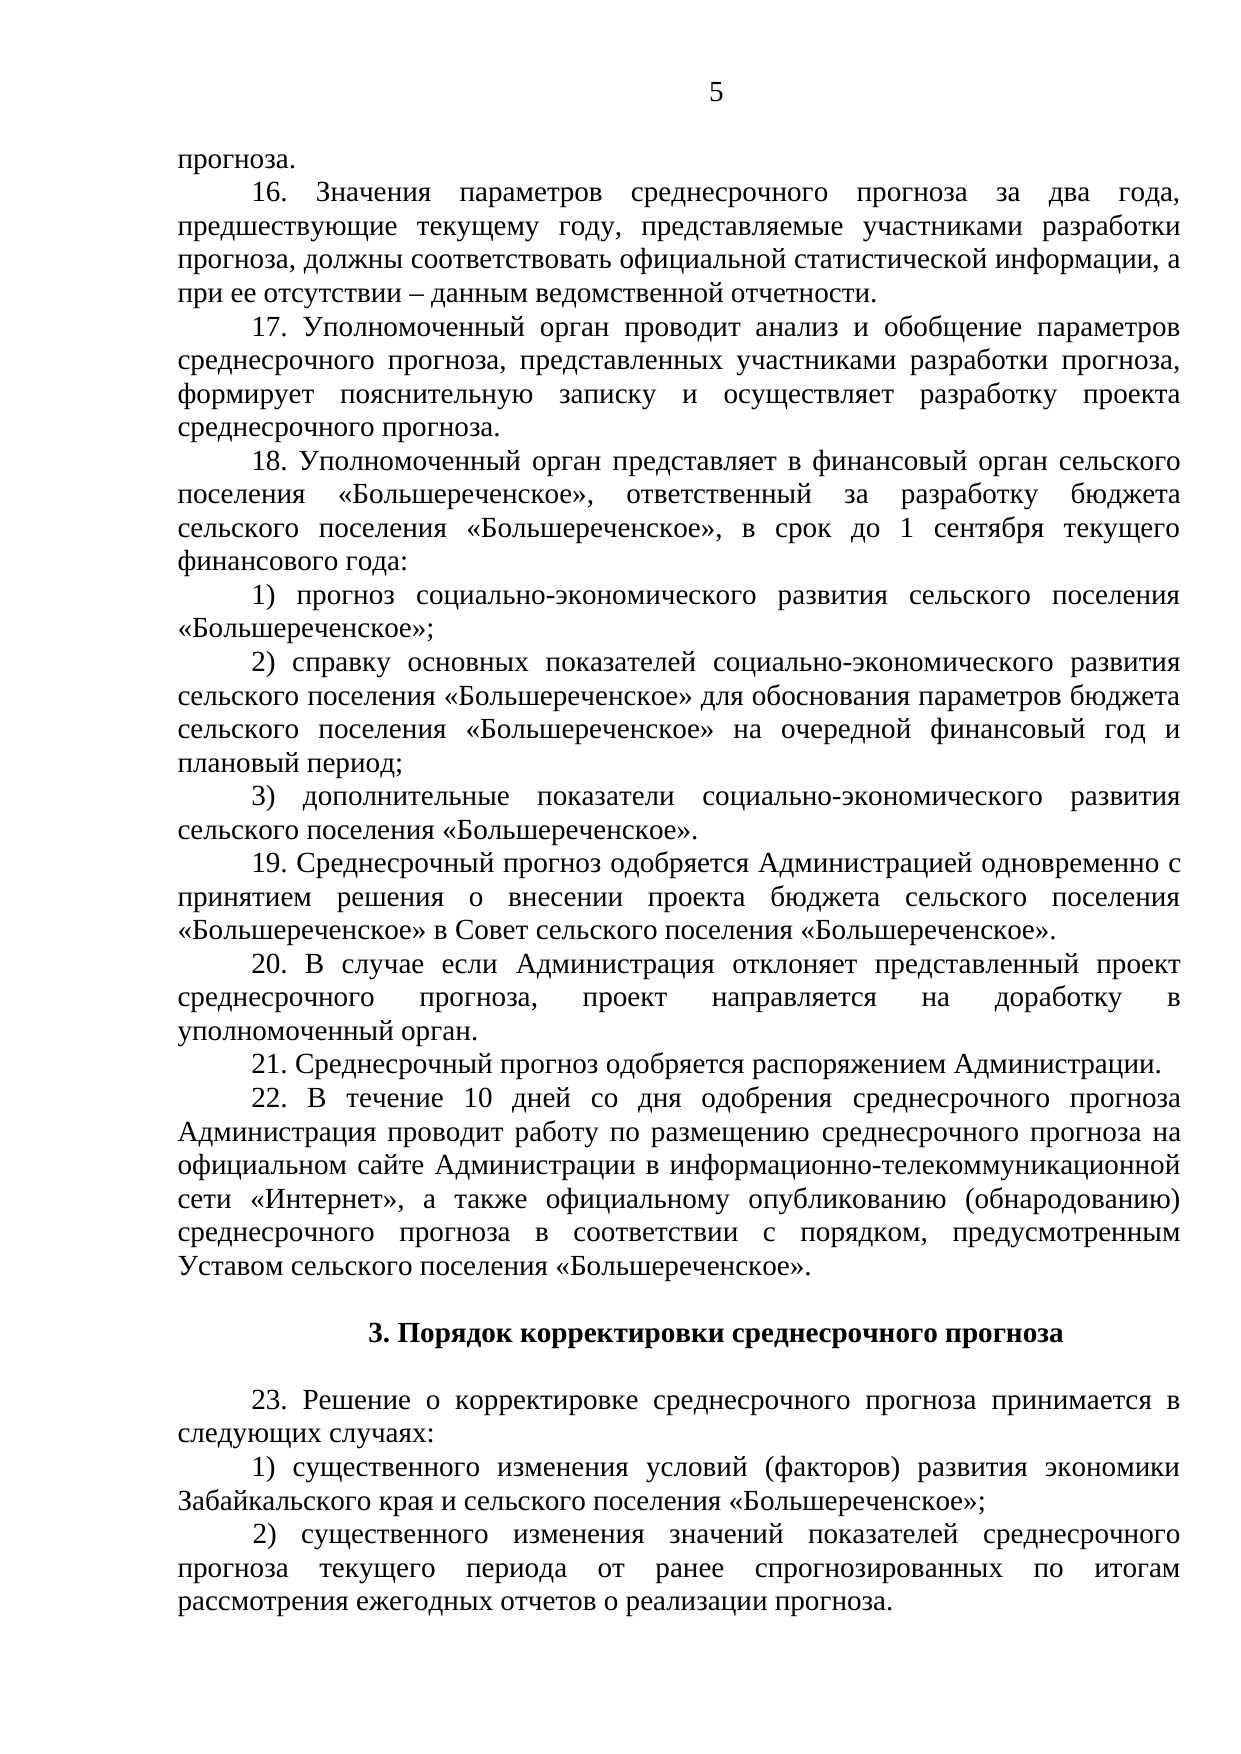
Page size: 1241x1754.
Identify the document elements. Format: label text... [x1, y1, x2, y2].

text 23. Решение о корректировке среднесрочного прогноза принимается в следующих случаях: [177, 1382, 1181, 1449]
text 22. В течение 10 дней со дня одобрения среднесрочного прогноза Администрация проводит работу по размещению среднесрочного прогноза на официальном сайте Администрации в информационно-телекоммуникационной сети «Интернет», а также официальному опубликованию (обнародованию) среднесрочного прогноза в соответствии с порядком, предусмотренным Уставом сельского поселения «Большереченское». [177, 1080, 1181, 1281]
text 19. Среднесрочный прогноз одобряется Администрацией одновременно с принятием решения о внесении проекта бюджета сельского поселения «Большереченское» в Совет сельского поселения «Большереченское». [177, 845, 1181, 946]
text 17. Уполномоченный орган проводит анализ и обобщение параметров среднесрочного прогноза, представленных участниками разработки прогноза, формирует пояснительную записку и осуществляет разработку проекта среднесрочного прогноза. [177, 309, 1181, 443]
text 21. Среднесрочный прогноз одобряется распоряжением Администрации. [177, 1047, 1181, 1080]
text 16. Значения параметров среднесрочного прогноза за два года, предшествующие текущему году, представляемые участниками разработки прогноза, должны соответствовать официальной статистической информации, а при ее отсутствии – данным ведомственной отчетности. [177, 174, 1181, 309]
text 18. Уполномоченный орган представляет в финансовый орган сельского поселения «Большереченское», ответственный за разработку бюджета сельского поселения «Большереченское», в срок до 1 сентября текущего финансового года: [177, 443, 1181, 577]
text 3) дополнительные показатели социально-экономического развития сельского поселения «Большереченское». [177, 778, 1181, 845]
text 2) справку основных показателей социально-экономического развития сельского поселения «Большереченское» для обоснования параметров бюджета сельского поселения «Большереченское» на очередной финансовый год и плановый период; [177, 644, 1181, 778]
text 20. В случае если Администрация отклоняет представленный проект среднесрочного прогноза, проект направляется на доработку в уполномоченный орган. [177, 946, 1181, 1047]
text 3. Порядок корректировки среднесрочного прогноза [177, 1315, 1181, 1348]
text 1) существенного изменения условий (факторов) развития экономики Забайкальского края и сельского поселения «Большереченское»; [177, 1449, 1181, 1516]
list 1) прогноз социально-экономического развития сельского поселения «Большереченское»; [177, 577, 1181, 644]
text 2) существенного изменения значений показателей среднесрочного прогноза текущего периода от ранее спрогнозированных по итогам рассмотрения ежегодных отчетов о реализации прогноза. [177, 1516, 1181, 1617]
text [177, 141, 1181, 174]
